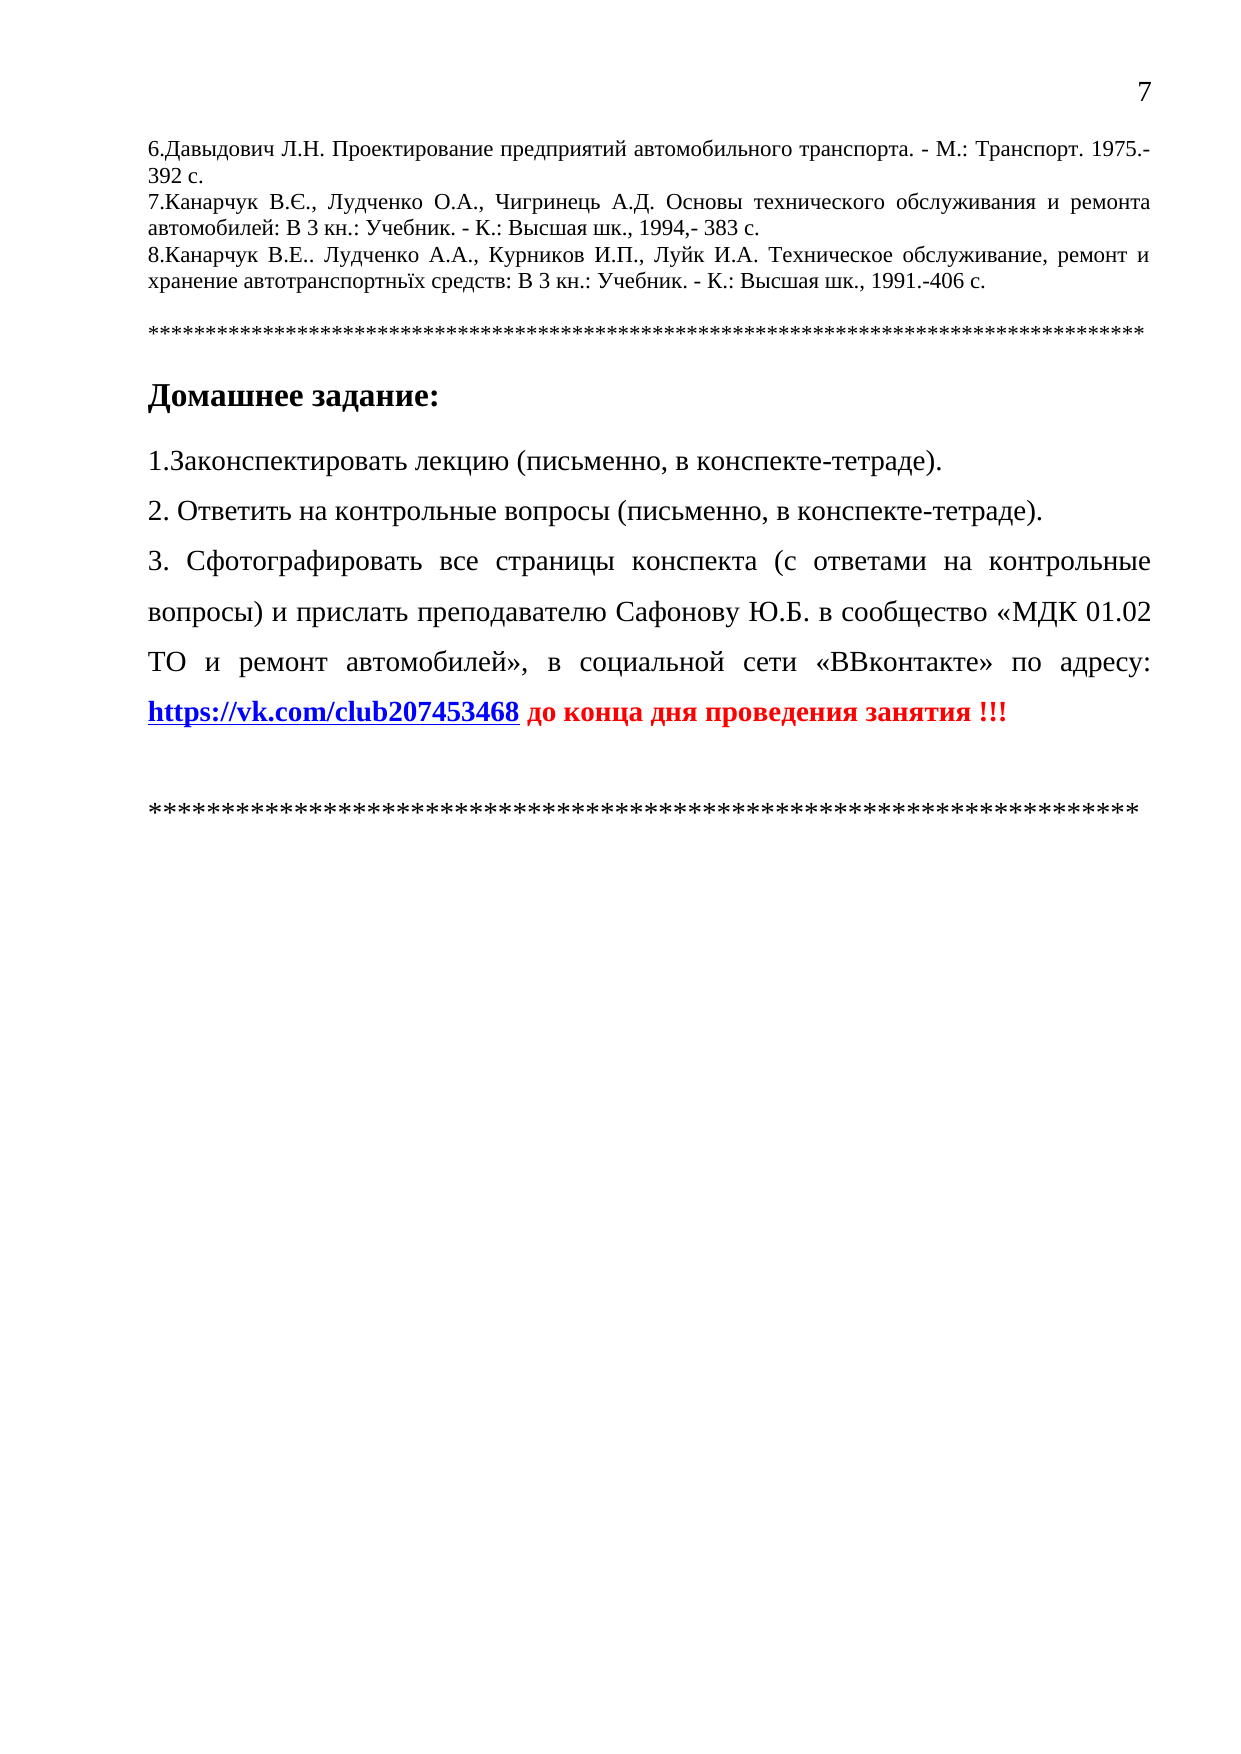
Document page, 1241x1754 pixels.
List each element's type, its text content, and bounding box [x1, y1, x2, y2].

text 7.Канарчук В.Є., Лудченко О.А., Чигринець А.Д. Основы технического обслуживания и ремонта автомобилей: В 3 кн.: Учебник. - К.: Высшая шк., 1994,- 383 с. [148, 188, 1152, 241]
text Домашнее задание: [148, 375, 1152, 414]
subtitle 3. Сфотографировать все страницы конспекта (с ответами на контрольные вопросы) и прислать преподавателю Сафонову Ю.Б. в сообщество «МДК 01.02 ТО и ремонт автомобилей», в социальной сети «ВВконтакте» по адресу: https://vk.com/club207453468 до конца дня проведения занятия !!! [148, 543, 1152, 728]
text *************************************************************************************** [148, 320, 1152, 346]
text ******************************************************************** [148, 795, 1152, 829]
text 2. Ответить на контрольные вопросы (письменно, в конспекте-тетраде). [148, 493, 1152, 527]
text 8.Канарчук В.Е.. Лудченко А.А., Курников И.П., Луйк И.А. Техническое обслуживание, ремонт и хранение автотранспортньїх средств: В 3 кн.: Учебник. - К.: Высшая шк., 1991.-406 с. [148, 241, 1152, 293]
text 6.Давыдович Л.Н. Проектирование предприятий автомобильного транспорта. - М.: Транспорт. 1975.-392 с. [148, 135, 1152, 188]
text 1.Законспектировать лекцию (письменно, в конспекте-тетраде). [148, 443, 1152, 476]
